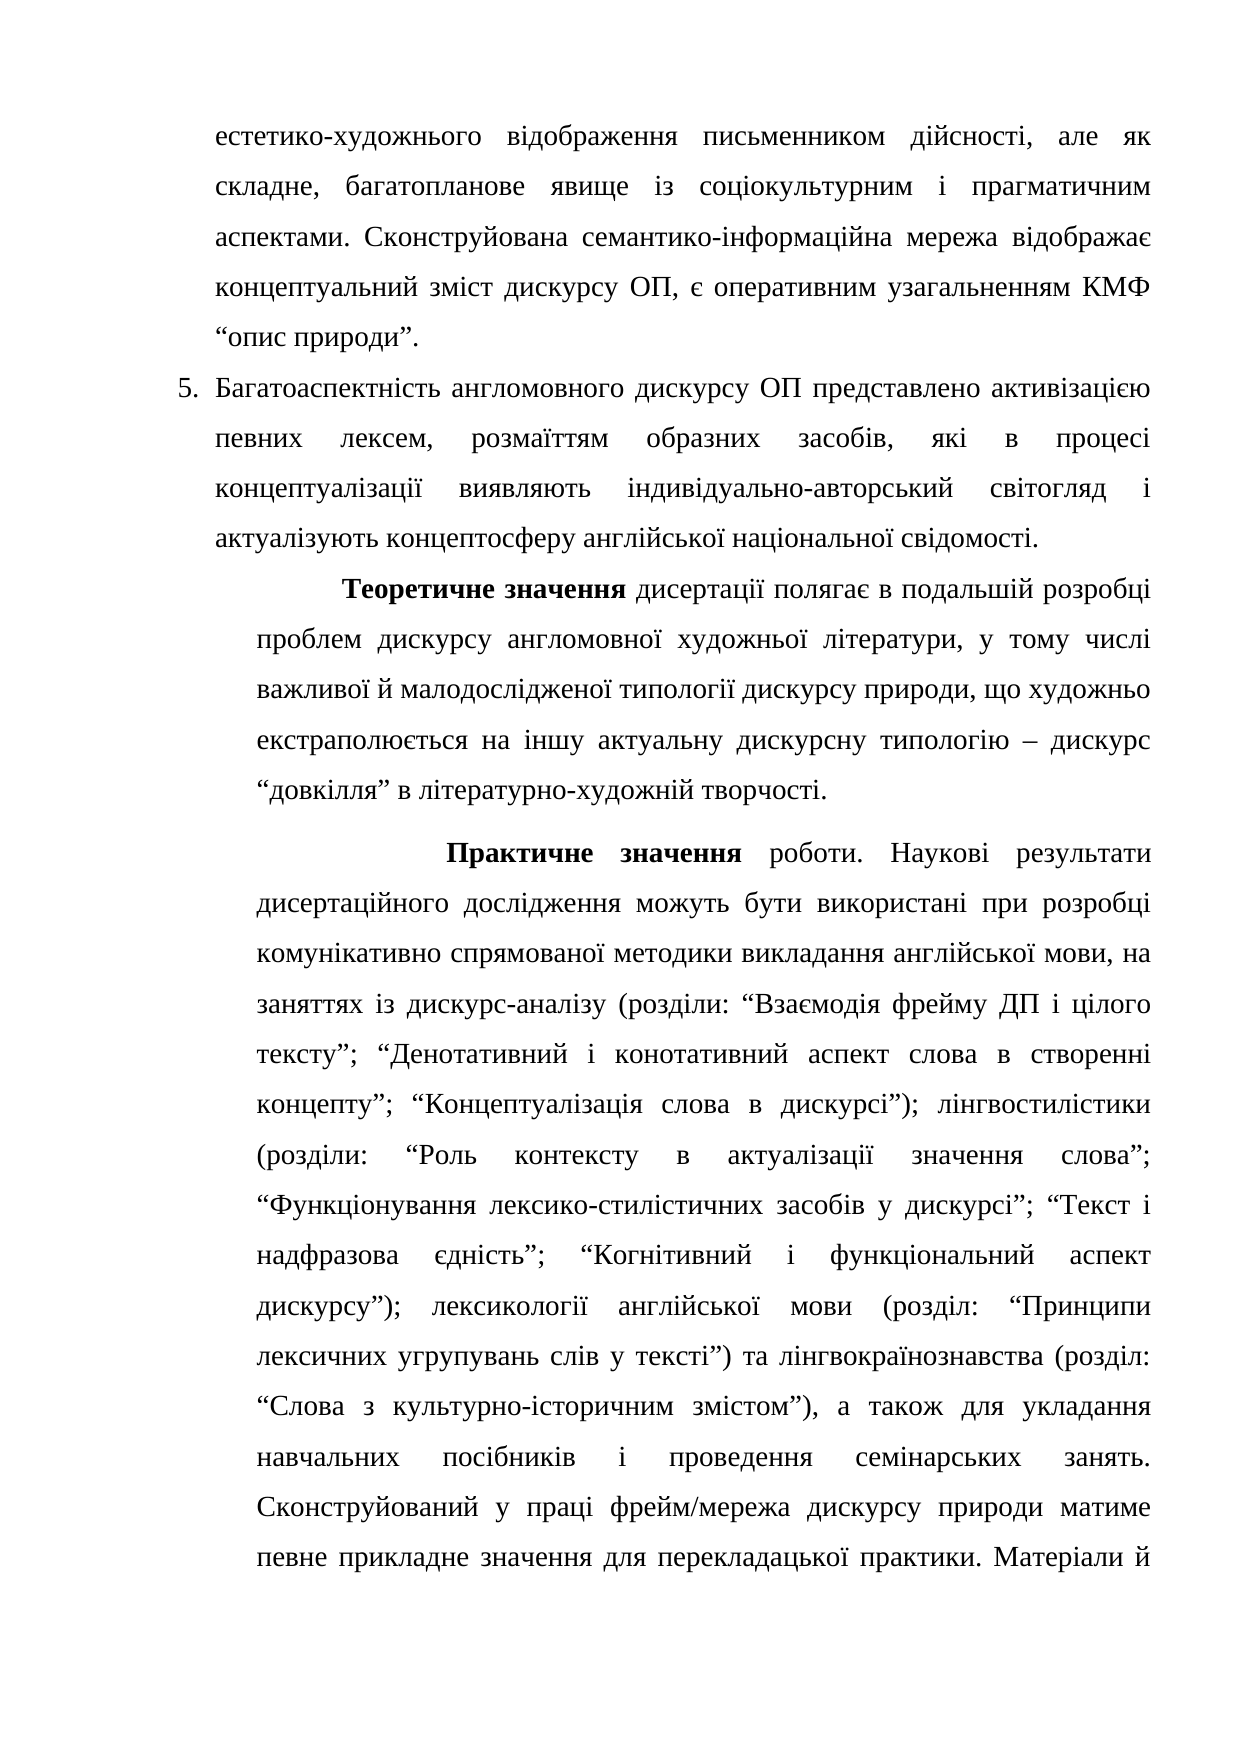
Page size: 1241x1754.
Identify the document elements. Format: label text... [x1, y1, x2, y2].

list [177, 118, 1152, 353]
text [256, 835, 1152, 1573]
text Теоретичне значення дисертації полягає в подальшій розробці проблем дискурсу англомовної художньої літератури, у тому числі важливої й малодослідженої типології дискурсу природи, що художньо екстраполюється на іншу актуальну дискурсну типологію – дискурс “довкілля” в літературно-художній творчості. [256, 571, 1152, 806]
list Багатоаспектність англомовного дискурсу ОП представлено активізацією певних лексем, розмаїттям образних засобів, які в процесі концептуалізації виявляють індивідуально-авторський світогляд і актуалізують концептосферу англійської національної свідомості. [177, 370, 1152, 554]
